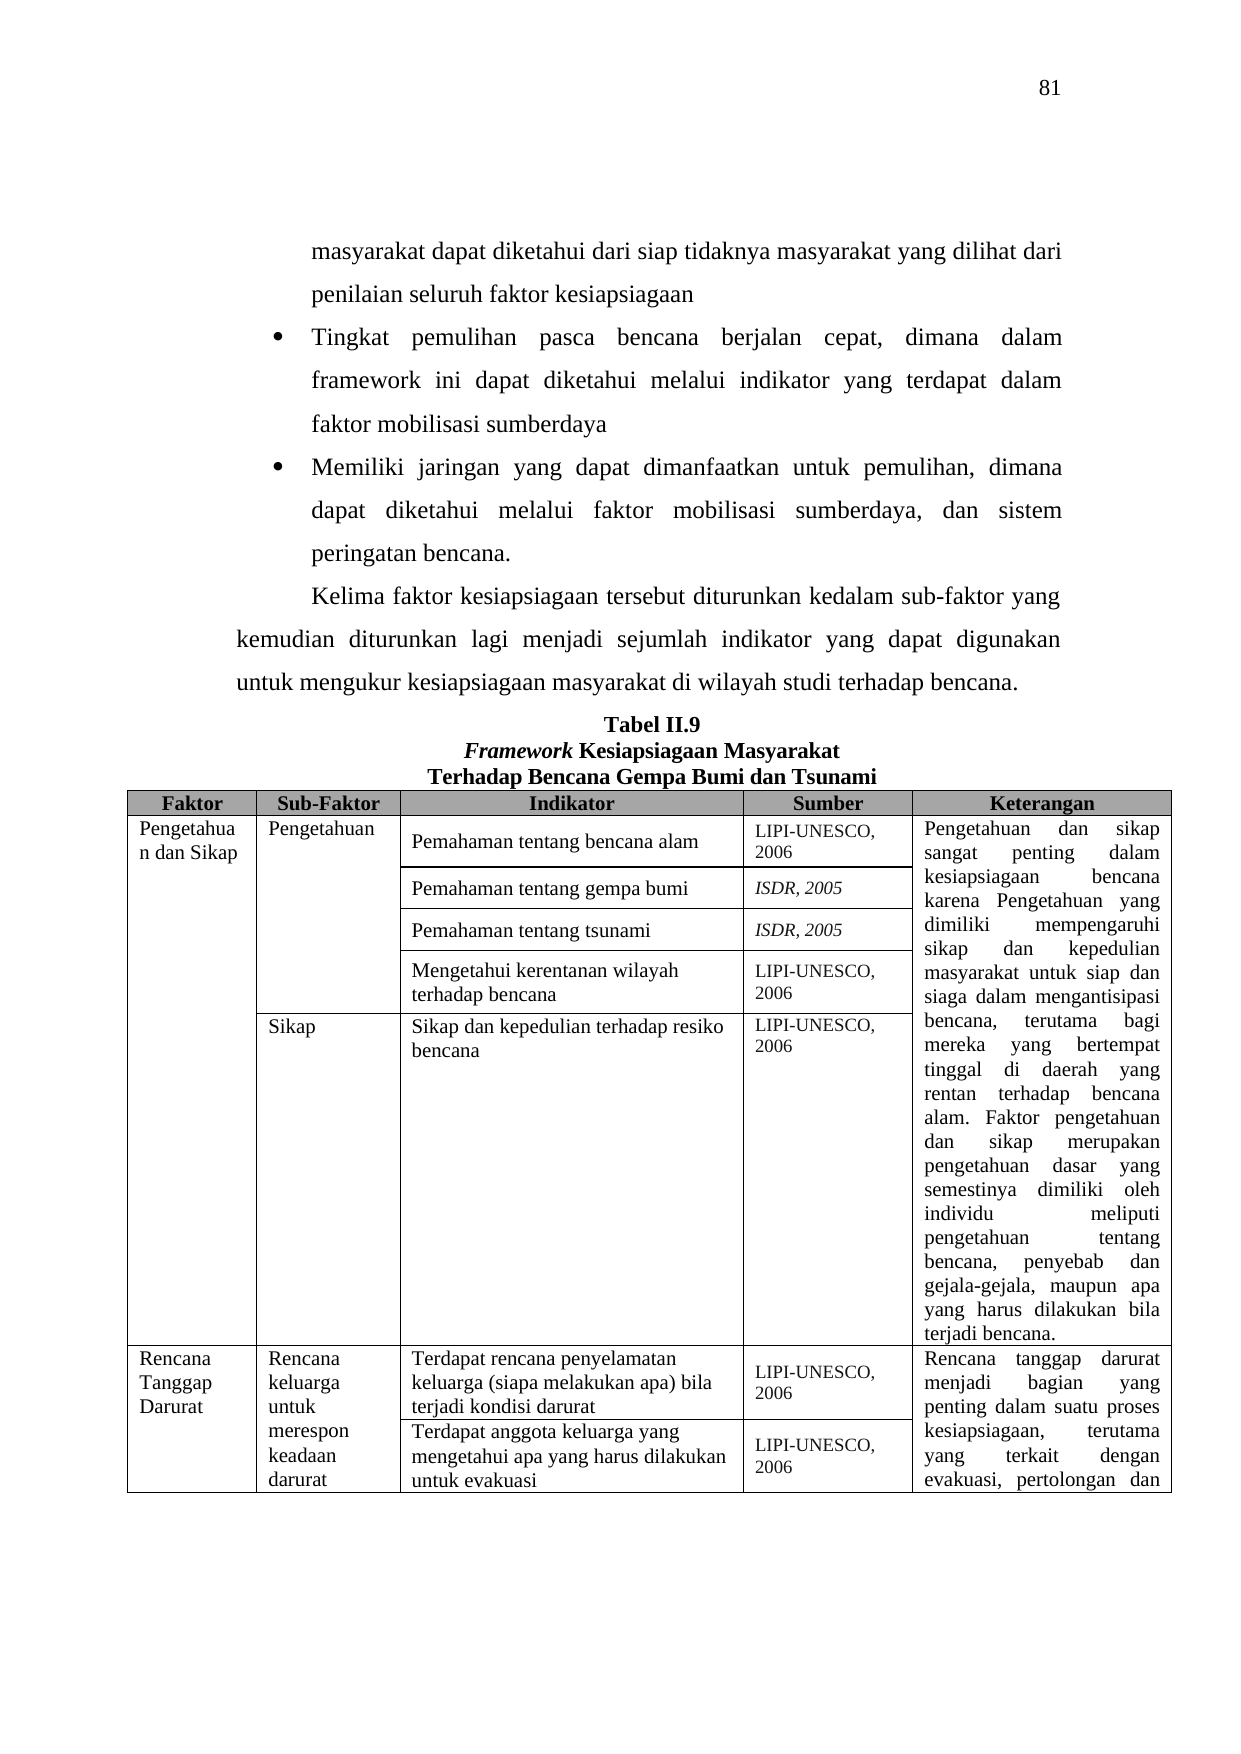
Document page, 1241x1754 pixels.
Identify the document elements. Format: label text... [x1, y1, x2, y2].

table_cell Pengetahuan dan Sikap [128, 816, 256, 1345]
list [274, 236, 1063, 308]
table_cell LIPI-UNESCO, 2006 [744, 816, 912, 866]
table_cell Mengetahui kerentanan wilayah terhadap bencana [401, 951, 743, 1013]
table_cell Sikap [257, 1014, 400, 1345]
text Kelima faktor kesiapsiagaan tersebut diturunkan kedalam sub-faktor yang kemudian diturunkan lagi menjadi sejumlah indikator yang dapat digunakan untuk mengukur kesiapsiagaan masyarakat di wilayah studi terhadap bencana. [236, 581, 1061, 696]
table_cell ISDR, 2005 [744, 868, 912, 908]
table_cell Pemahaman tentang tsunami [401, 909, 743, 950]
text Terhadap Bencana Gempa Bumi dan Tsunami [243, 763, 1061, 790]
table_header Keterangan [913, 791, 1171, 815]
table_cell Pemahaman tentang bencana alam [401, 816, 743, 866]
table_header Sumber [744, 791, 912, 815]
table_cell LIPI-UNESCO, 2006 [744, 1420, 912, 1492]
table_header Sub-Faktor [257, 791, 400, 815]
text Framework Kesiapsiagaan Masyarakat [243, 737, 1061, 763]
table_cell Rencana Tanggap Darurat [128, 1346, 256, 1492]
table_cell LIPI-UNESCO, 2006 [744, 951, 912, 1013]
list Tingkat pemulihan pasca bencana berjalan cepat, dimana dalam framework ini dapat diketahui melalui indikator yang terdapat dalam faktor mobilisasi sumberdaya [274, 322, 1063, 437]
table_cell Terdapat anggota keluarga yang mengetahui apa yang harus dilakukan untuk evakuasi [401, 1420, 743, 1492]
table_cell Sikap dan kepedulian terhadap resiko bencana [401, 1014, 743, 1345]
text Tabel II.9 [243, 711, 1061, 737]
table_cell Pemahaman tentang gempa bumi [401, 868, 743, 908]
table_header Indikator [401, 791, 743, 815]
list Memiliki jaringan yang dapat dimanfaatkan untuk pemulihan, dimana dapat diketahui melalui faktor mobilisasi sumberdaya, dan sistem peringatan bencana. [274, 452, 1063, 567]
table_cell ISDR, 2005 [744, 909, 912, 950]
table_cell Pengetahuan dan sikap sangat penting dalam kesiapsiagaan bencana karena Pengetahuan yang dimiliki mempengaruhi sikap dan kepedulian masyarakat untuk siap dan siaga dalam mengantisipasi bencana, terutama bagi mereka yang bertempat tinggal di daerah yang rentan terhadap bencana alam. Faktor pengetahuan dan sikap merupakan pengetahuan dasar yang semestinya dimiliki oleh individu meliputi pengetahuan tentang bencana, penyebab dan gejala-gejala, maupun apa yang harus dilakukan bila terjadi bencana. [913, 816, 1171, 1345]
table_cell Terdapat rencana penyelamatan keluarga (siapa melakukan apa) bila terjadi kondisi darurat [401, 1346, 743, 1418]
table_cell LIPI-UNESCO, 2006 [744, 1346, 912, 1418]
table_header Faktor [128, 791, 256, 815]
table_cell Rencana tanggap darurat menjadi bagian yang penting dalam suatu proses kesiapsiagaan, terutama yang terkait dengan evakuasi, pertolongan dan penyelamatan, agar korban bencana dapat di minimalkan. Rencana tanggap darurat sangat penting terutama pada hari pertama terjadi bencana atau masa dimana bantuan dari pihak luar belum datang. [913, 1346, 1171, 1492]
table_cell LIPI-UNESCO, 2006 [744, 1014, 912, 1345]
table_cell Pengetahuan [257, 816, 400, 1013]
table_cell Rencana keluarga untuk merespon keadaan darurat [257, 1346, 400, 1492]
